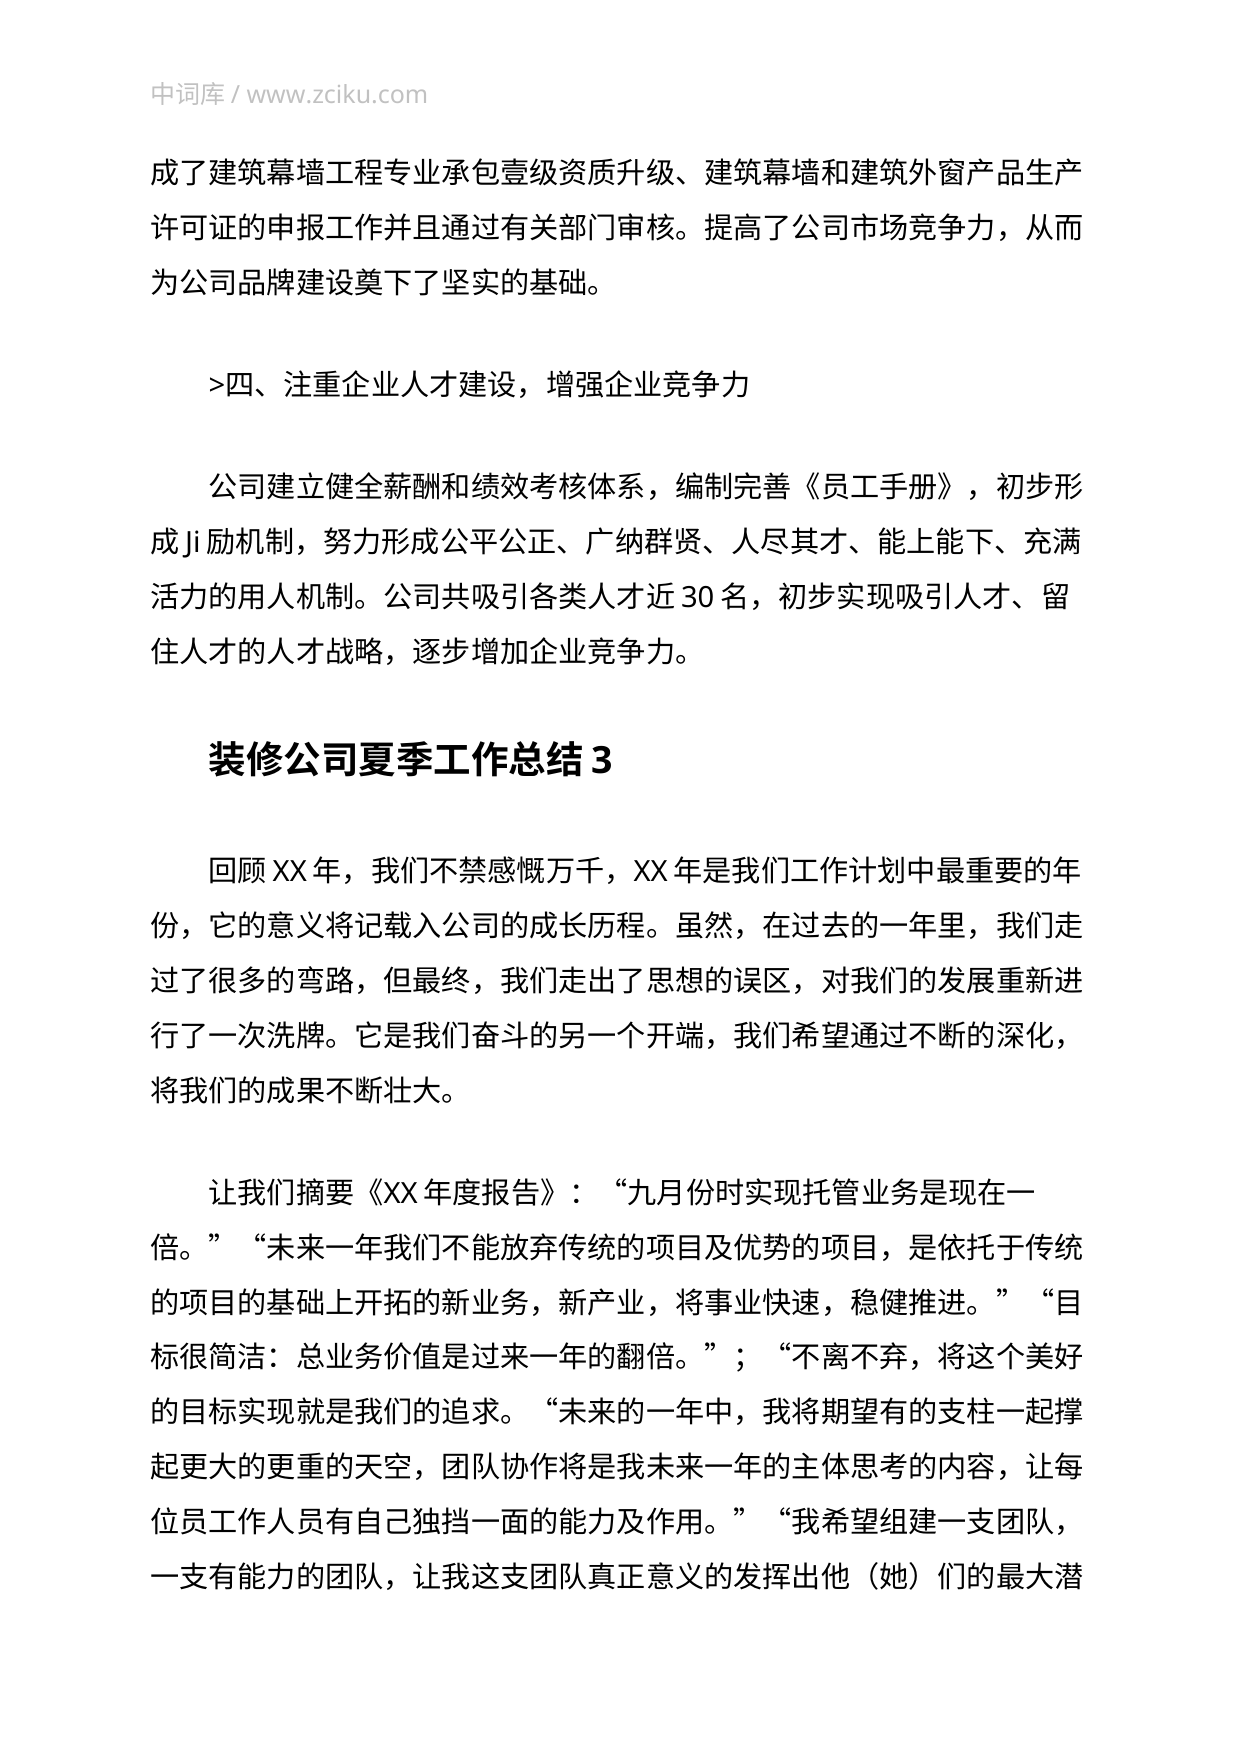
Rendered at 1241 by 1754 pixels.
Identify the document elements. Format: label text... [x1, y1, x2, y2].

text 装修公司夏季工作总结3 [150, 730, 1090, 785]
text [150, 150, 1090, 302]
text 回顾XX年，我们不禁感慨万千，XX年是我们工作计划中最重要的年份，它的意义将记载入公司的成长历程。虽然，在过去的一年里，我们走过了很多的弯路，但最终，我们走出了思想的误区，对我们的发展重新进行了一次洗牌。它是我们奋斗的另一个开端，我们希望通过不断的深化，将我们的成果不断壮大。 [150, 848, 1090, 1110]
text >四、注重企业人才建设，增强企业竞争力 [150, 362, 1090, 404]
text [150, 1169, 1090, 1596]
text 公司建立健全薪酬和绩效考核体系，编制完善《员工手册》，初步形成Ji励机制，努力形成公平公正、广纳群贤、人尽其才、能上能下、充满活力的用人机制。公司共吸引各类人才近30名，初步实现吸引人才、留住人才的人才战略，逐步增加企业竞争力。 [150, 463, 1090, 671]
